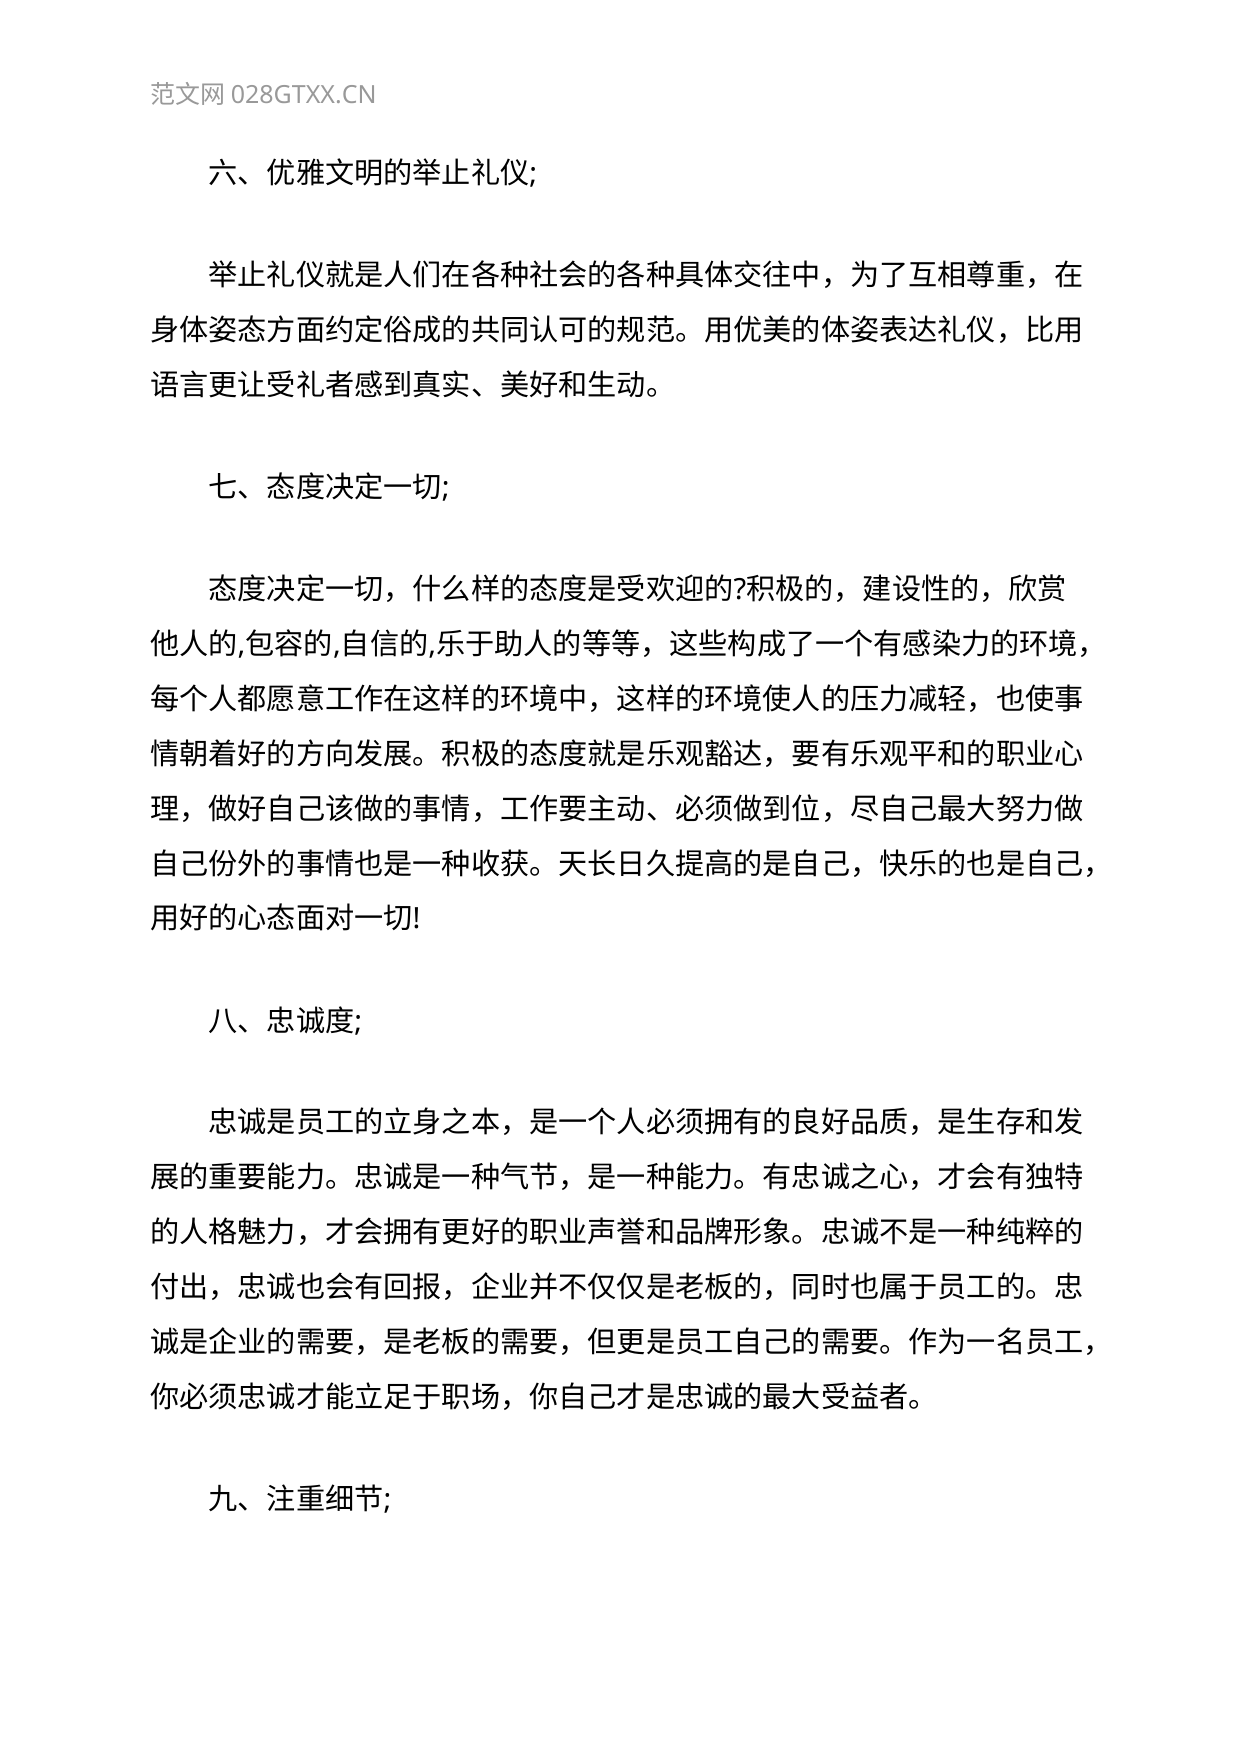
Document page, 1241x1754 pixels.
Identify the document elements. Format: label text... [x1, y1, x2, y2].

text 忠诚是员工的立身之本，是一个人必须拥有的良好品质，是生存和发展的重要能力。忠诚是一种气节，是一种能力。有忠诚之心，才会有独特的人格魅力，才会拥有更好的职业声誉和品牌形象。忠诚不是一种纯粹的付出，忠诚也会有回报，企业并不仅仅是老板的，同时也属于员工的。忠诚是企业的需要，是老板的需要，但更是员工自己的需要。作为一名员工，你必须忠诚才能立足于职场，你自己才是忠诚的最大受益者。 [150, 1099, 1090, 1416]
text 八、忠诚度; [150, 997, 1090, 1039]
text 九、注重细节; [150, 1475, 1090, 1518]
text 六、优雅文明的举止礼仪; [150, 150, 1090, 192]
text 举止礼仪就是人们在各种社会的各种具体交往中，为了互相尊重，在身体姿态方面约定俗成的共同认可的规范。用优美的体姿表达礼仪，比用语言更让受礼者感到真实、美好和生动。 [150, 252, 1090, 404]
text 七、态度决定一切; [150, 463, 1090, 506]
text 态度决定一切，什么样的态度是受欢迎的?积极的，建设性的，欣赏他人的,包容的,自信的,乐于助人的等等，这些构成了一个有感染力的环境，每个人都愿意工作在这样的环境中，这样的环境使人的压力减轻，也使事情朝着好的方向发展。积极的态度就是乐观豁达，要有乐观平和的职业心理，做好自己该做的事情，工作要主动、必须做到位，尽自己最大努力做自己份外的事情也是一种收获。天长日久提高的是自己，快乐的也是自己，用好的心态面对一切! [150, 566, 1090, 937]
